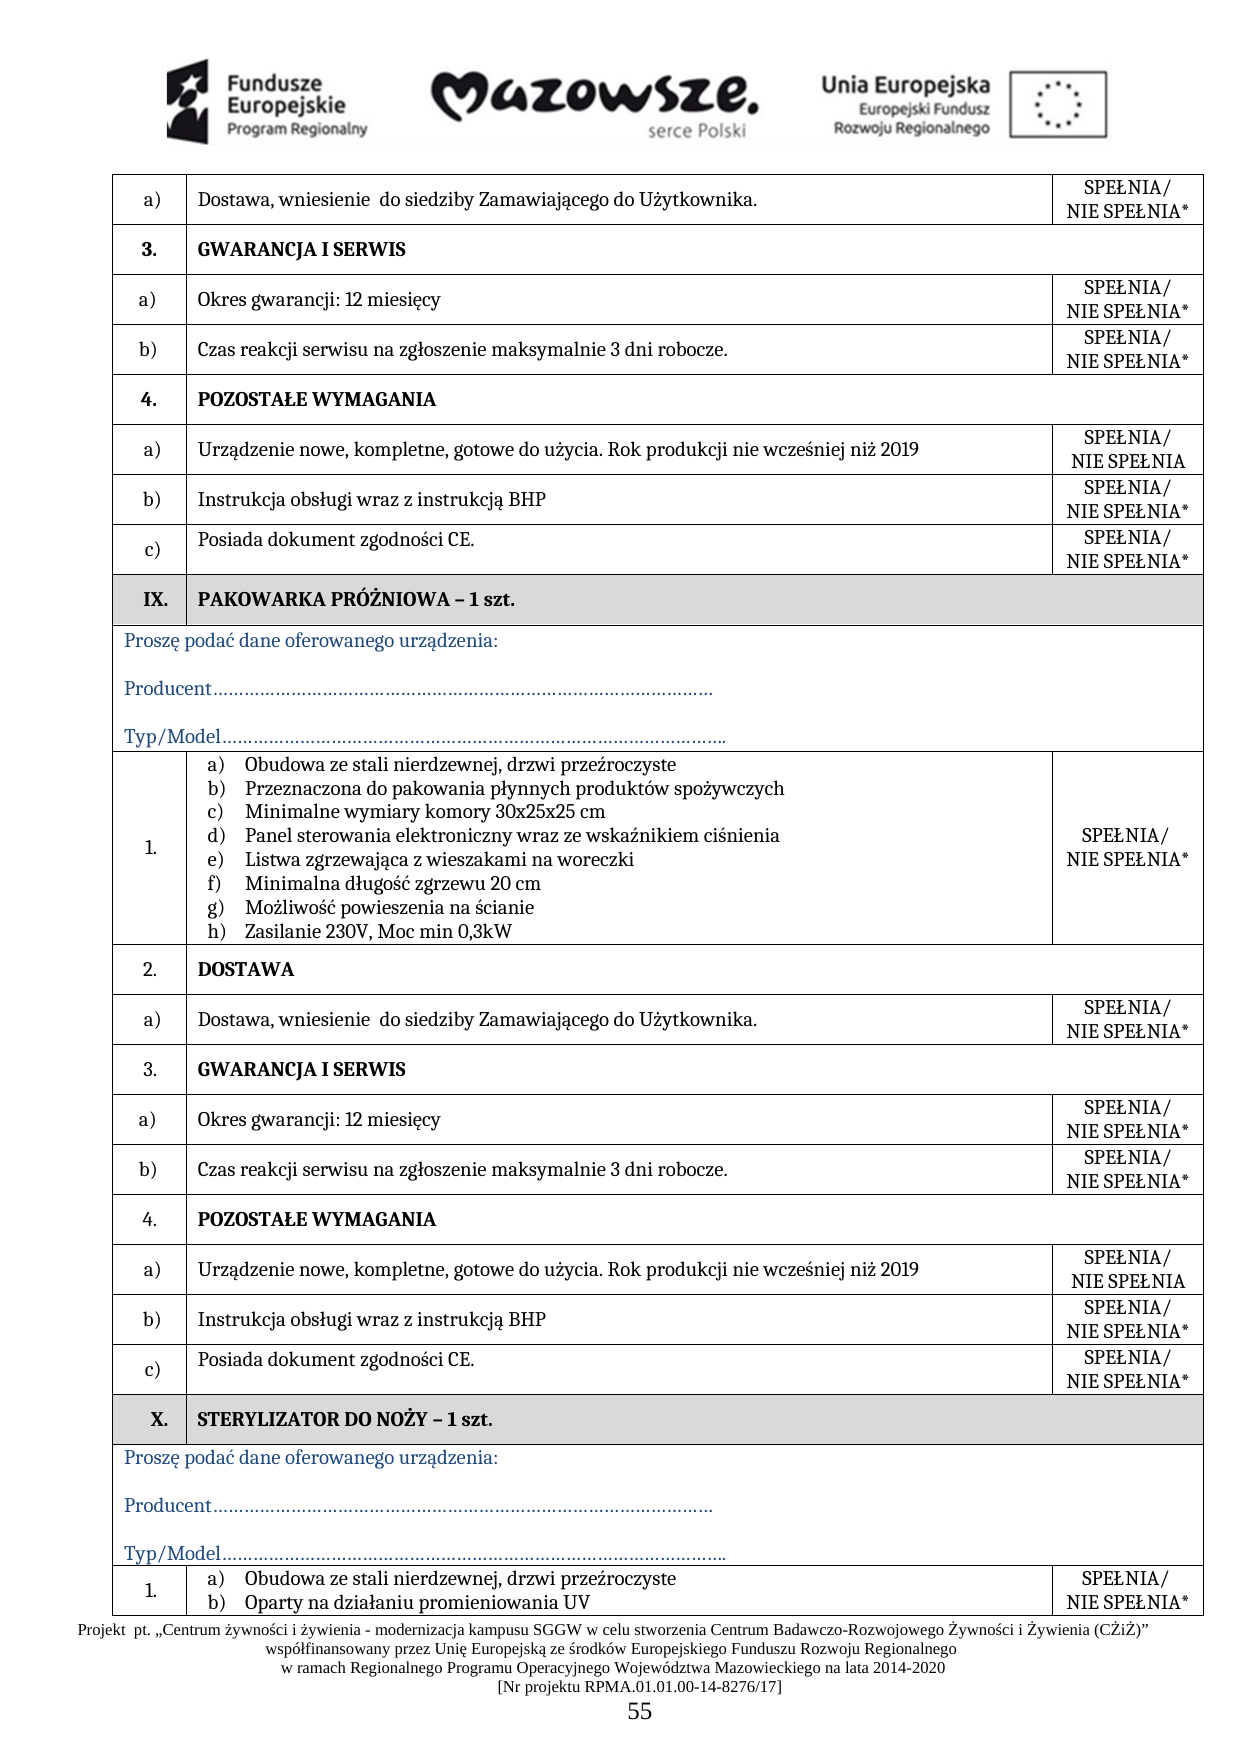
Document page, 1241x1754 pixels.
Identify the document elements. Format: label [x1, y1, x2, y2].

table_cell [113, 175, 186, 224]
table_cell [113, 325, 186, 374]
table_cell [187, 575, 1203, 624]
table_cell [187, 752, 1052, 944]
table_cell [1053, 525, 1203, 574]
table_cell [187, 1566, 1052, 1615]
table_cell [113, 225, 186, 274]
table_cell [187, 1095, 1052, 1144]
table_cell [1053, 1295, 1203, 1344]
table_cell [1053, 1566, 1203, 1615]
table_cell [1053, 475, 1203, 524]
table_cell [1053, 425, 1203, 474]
picture [166, 59, 1113, 146]
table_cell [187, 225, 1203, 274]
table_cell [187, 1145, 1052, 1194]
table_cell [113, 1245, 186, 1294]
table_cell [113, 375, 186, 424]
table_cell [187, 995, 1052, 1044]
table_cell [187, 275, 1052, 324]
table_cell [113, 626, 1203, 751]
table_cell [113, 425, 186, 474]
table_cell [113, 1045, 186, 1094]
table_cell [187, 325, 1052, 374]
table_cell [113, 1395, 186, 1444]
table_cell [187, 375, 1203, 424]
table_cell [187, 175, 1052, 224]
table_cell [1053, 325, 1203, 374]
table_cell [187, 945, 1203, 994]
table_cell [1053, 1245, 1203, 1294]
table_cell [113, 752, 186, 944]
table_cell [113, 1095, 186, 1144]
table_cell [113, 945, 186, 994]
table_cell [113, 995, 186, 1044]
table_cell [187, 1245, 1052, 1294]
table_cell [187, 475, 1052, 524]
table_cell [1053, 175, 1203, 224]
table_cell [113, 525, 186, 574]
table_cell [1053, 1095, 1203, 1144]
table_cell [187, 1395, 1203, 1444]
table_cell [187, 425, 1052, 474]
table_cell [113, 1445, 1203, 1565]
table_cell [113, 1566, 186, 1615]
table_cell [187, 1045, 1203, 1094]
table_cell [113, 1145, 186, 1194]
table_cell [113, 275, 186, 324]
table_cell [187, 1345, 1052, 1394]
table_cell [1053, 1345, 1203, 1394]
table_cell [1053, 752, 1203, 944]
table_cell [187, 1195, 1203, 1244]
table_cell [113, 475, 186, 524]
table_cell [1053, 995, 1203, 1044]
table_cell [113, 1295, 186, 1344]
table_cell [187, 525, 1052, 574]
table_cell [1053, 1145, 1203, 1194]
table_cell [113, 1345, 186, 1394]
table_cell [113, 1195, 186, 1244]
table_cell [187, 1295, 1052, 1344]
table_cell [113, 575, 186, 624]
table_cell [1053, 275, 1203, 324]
